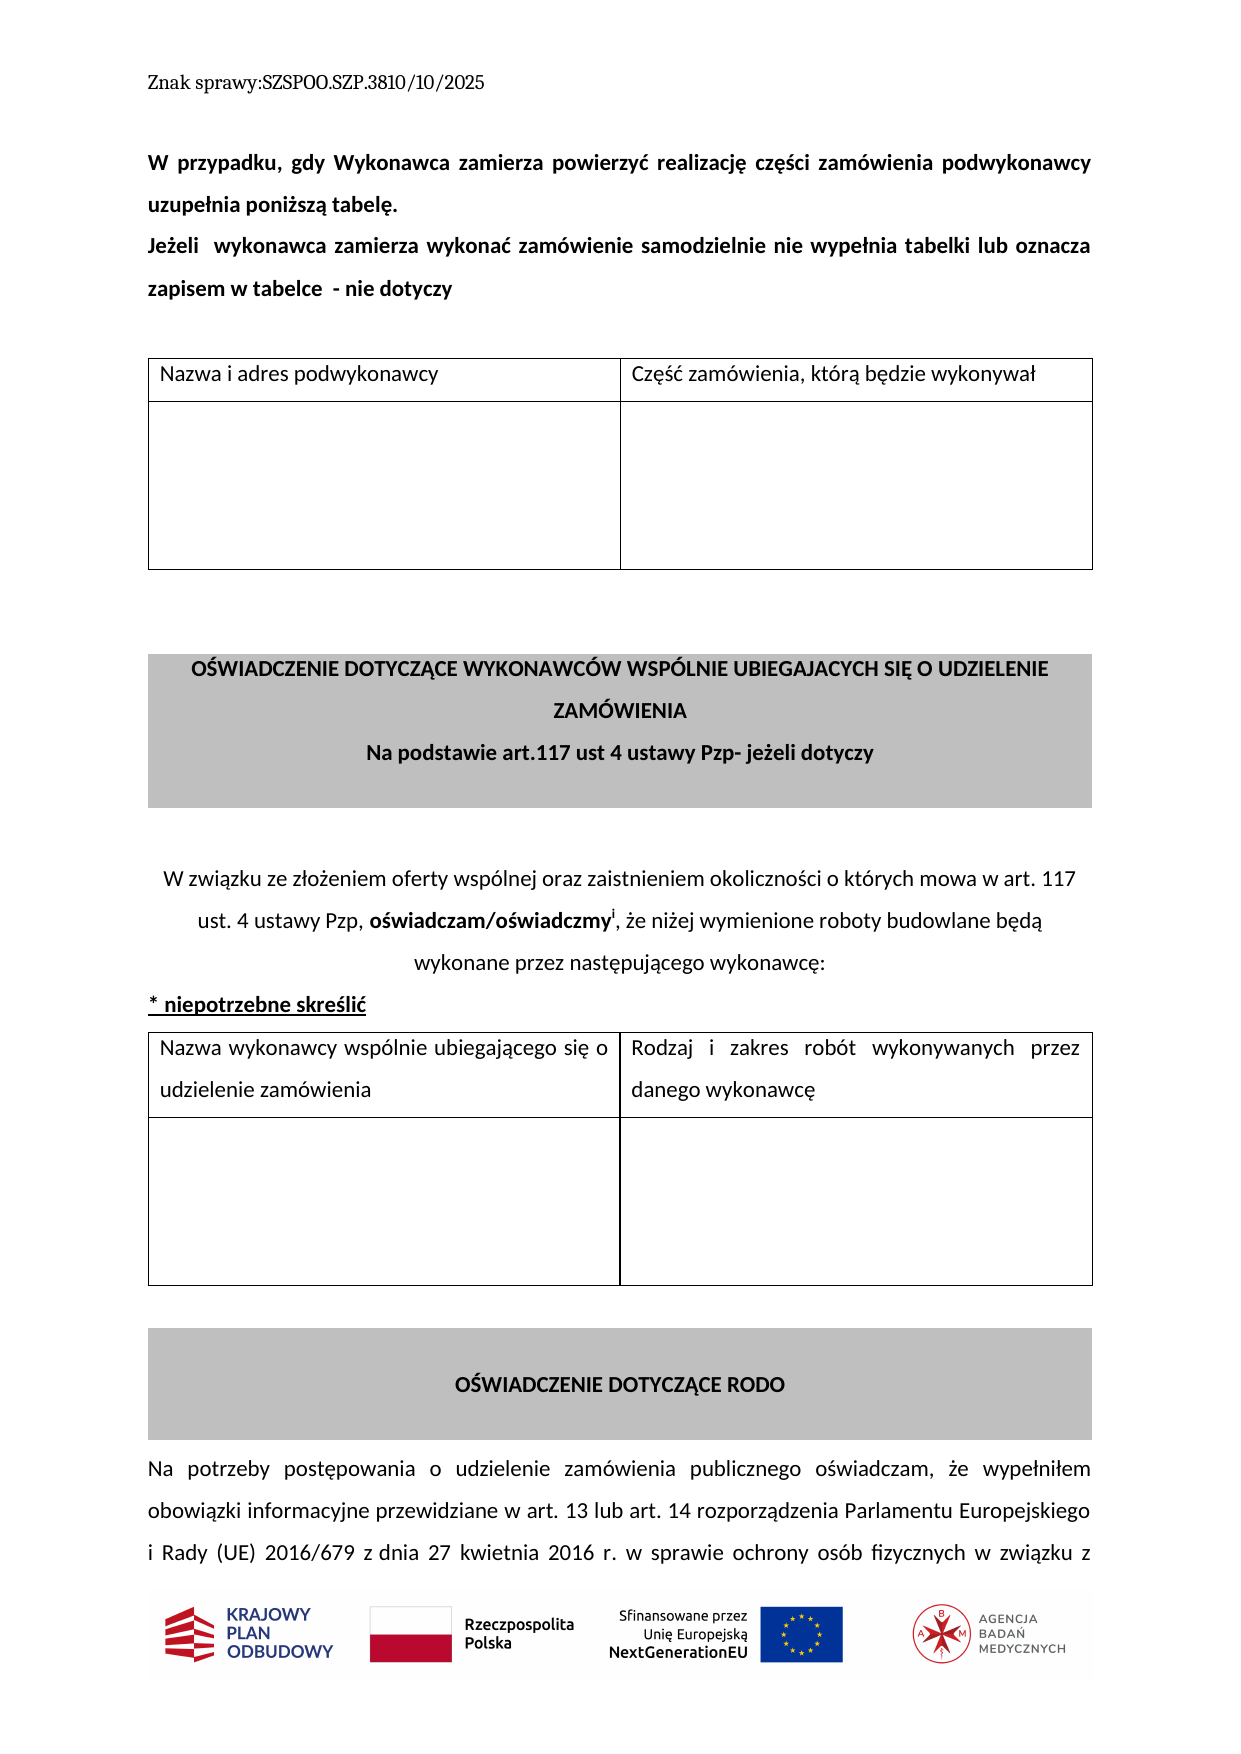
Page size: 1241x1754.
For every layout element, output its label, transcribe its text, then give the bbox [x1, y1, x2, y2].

picture [147, 1588, 1093, 1681]
table_cell [149, 1118, 619, 1285]
table_cell [149, 402, 620, 569]
table_header Część zamówienia, którą będzie wykonywał [621, 359, 1092, 401]
table_cell [621, 402, 1092, 569]
text OŚWIADCZENIE DOTYCZĄCE WYKONAWCÓW WSPÓLNIE UBIEGAJACYCH SIĘ O UDZIELENIE ZAMÓWIENIA [148, 654, 1092, 724]
table_header Nazwa i adres podwykonawcy [149, 359, 620, 401]
table_header Rodzaj i zakres robót wykonywanych przez danego wykonawcę [621, 1033, 1092, 1117]
text Jeżeli wykonawca zamierza wykonać zamówienie samodzielnie nie wypełnia tabelki lub oznacza zapisem w tabelce - nie dotyczy [148, 232, 1092, 302]
table_header Nazwa wykonawcy wspólnie ubiegającego się o udzielenie zamówienia [149, 1033, 619, 1117]
text W przypadku, gdy Wykonawca zamierza powierzyć realizację części zamówienia podwykonawcy uzupełnia poniższą tabelę. [148, 148, 1092, 218]
table_cell [621, 1118, 1092, 1285]
text Na podstawie art.117 ust 4 ustawy Pzp- jeżeli dotyczy [148, 738, 1092, 766]
text OŚWIADCZENIE DOTYCZĄCE RODO [148, 1370, 1092, 1398]
text * niepotrzebne skreślić [148, 990, 1092, 1018]
text W związku ze złożeniem oferty wspólnej oraz zaistnieniem okoliczności o których mowa w art. 117 ust. 4 ustawy Pzp, oświadczam/oświadczmy, że niżej wymienione roboty budowlane będą wykonane przez następującego wykonawcę: [148, 864, 1092, 976]
